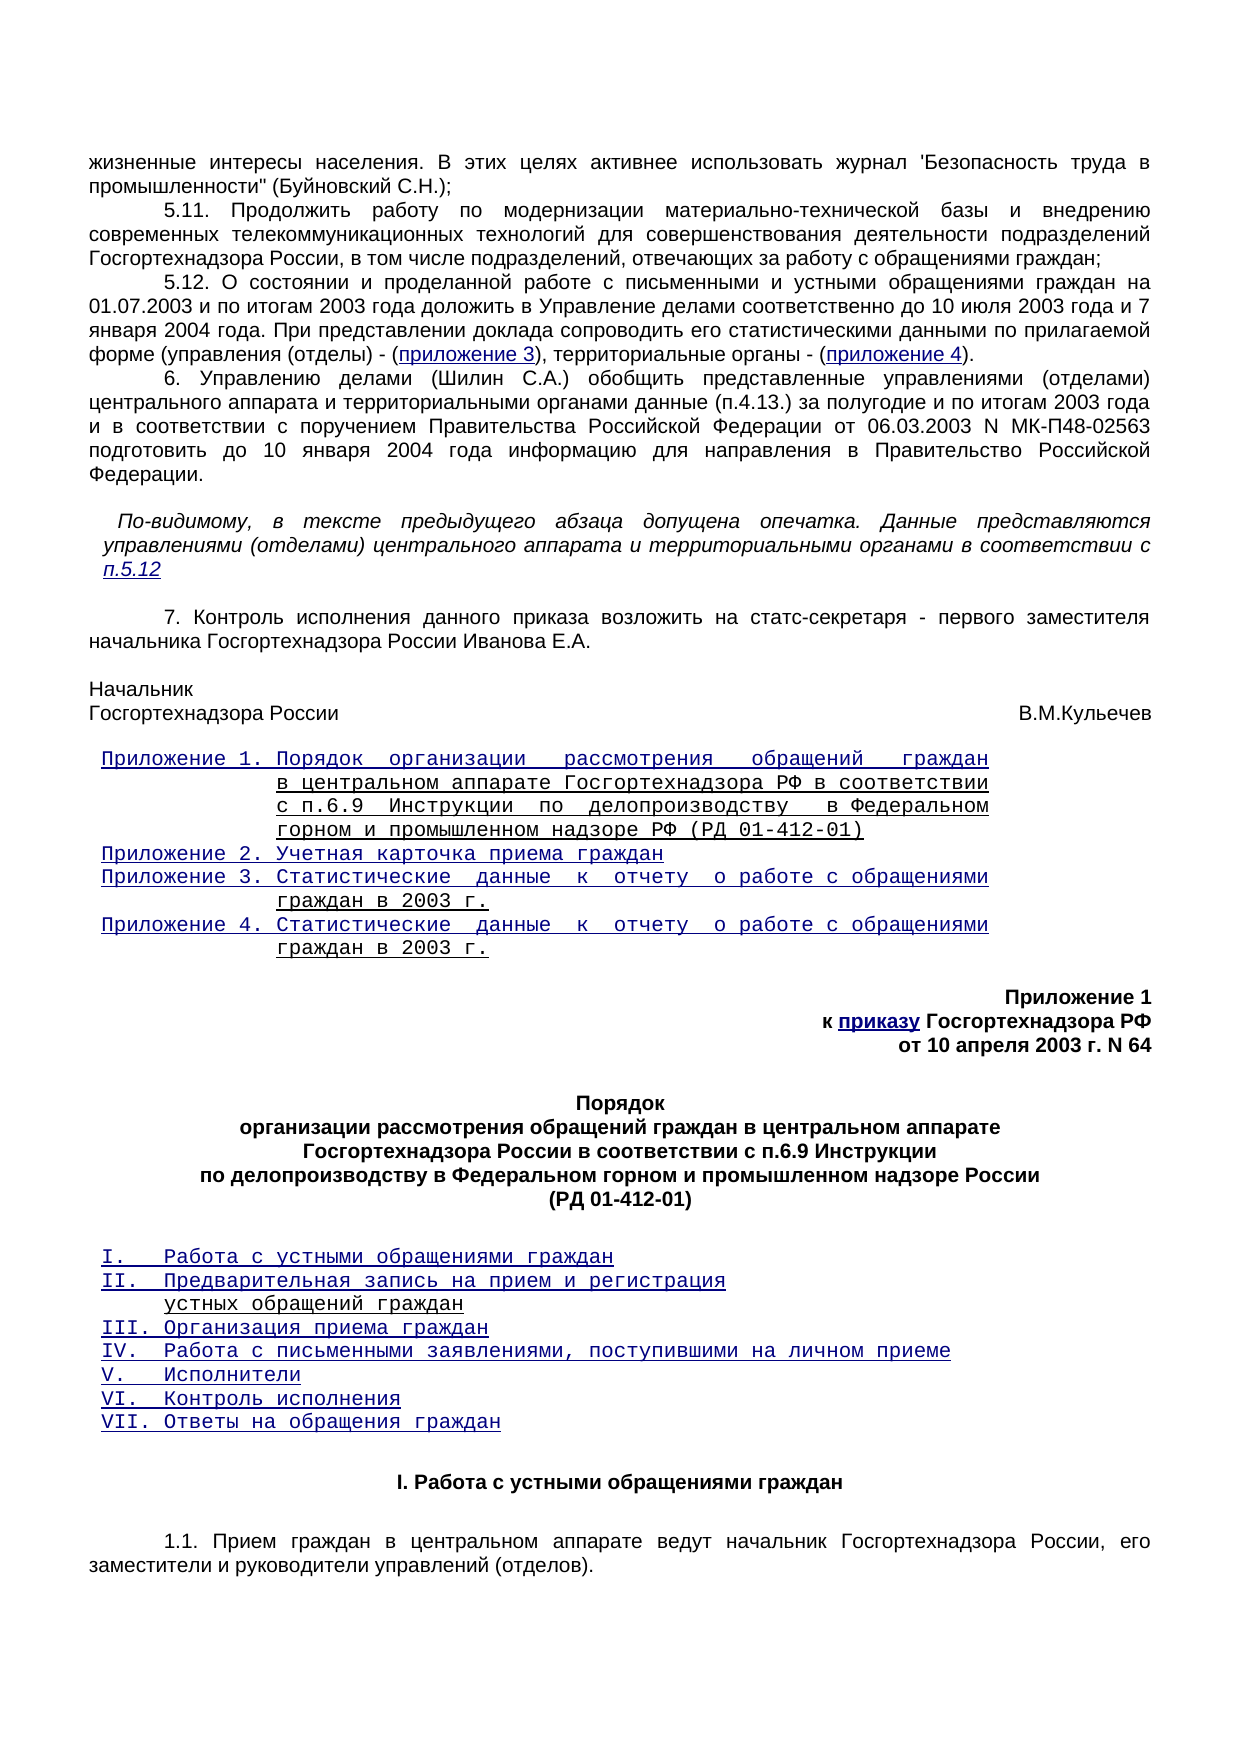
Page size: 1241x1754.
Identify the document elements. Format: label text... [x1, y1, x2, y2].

text горном и промышленном надзоре РФ (РД 01-412-01) [88, 819, 1152, 843]
text от 10 апреля 2003 г. N 64 [88, 1032, 1152, 1056]
text Приложение 1 [88, 984, 1152, 1008]
text в центральном аппарате Госгортехнадзора РФ в соответствии [88, 772, 1152, 795]
text Приложение 1. Порядок организации рассмотрения обращений граждан [88, 748, 1152, 772]
table_header В.М.Кульечев [627, 700, 1163, 724]
text устных обращений граждан [88, 1293, 1152, 1317]
text VI. Контроль исполнения [88, 1388, 1152, 1411]
text 1.1. Прием граждан в центральном аппарате ведут начальник Госгортехнадзора России, его заместители и руководители управлений (отделов). [88, 1529, 1152, 1577]
text По-видимому, в тексте предыдущего абзаца допущена опечатка. Данные представляются управлениями (отделами) центрального аппарата и территориальными органами в соответствии с п.5.12 [103, 509, 1152, 581]
text 7. Контроль исполнения данного приказа возложить на статс-секретаря - первого заместителя начальника Госгортехнадзора России Иванова Е.А. [88, 605, 1152, 653]
text III. Организация приема граждан [88, 1317, 1152, 1341]
text II. Предварительная запись на прием и регистрация [88, 1269, 1152, 1293]
text VII. Ответы на обращения граждан [88, 1411, 1152, 1435]
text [88, 150, 1152, 198]
text I. Работа с устными обращениями граждан [88, 1246, 1152, 1269]
text граждан в 2003 г. [88, 890, 1152, 913]
list Порядок организации рассмотрения обращений граждан в центральном аппарате Госгортехнадзора России в соответствии с п.6.9 Инструкции по делопроизводству в Федеральном горном и промышленном надзоре России (РД 01-412-01) [88, 1091, 1152, 1211]
text 6. Управлению делами (Шилин С.А.) обобщить представленные управлениями (отделами) центрального аппарата и территориальными органами данные (п.4.13.) за полугодие и по итогам 2003 года и в соответствии с поручением Правительства Российской Федерации от 06.03.2003 N МК-П48-02563 подготовить до 10 января 2004 года информацию для направления в Правительство Российской Федерации. [88, 366, 1152, 485]
text Приложение 2. Учетная карточка приема граждан [88, 843, 1152, 866]
text Приложение 3. Статистические данные к отчету о работе с обращениями [88, 866, 1152, 890]
text с п.6.9 Инструкции по делопроизводству в Федеральном [88, 795, 1152, 819]
text Начальник [88, 676, 1152, 700]
text 5.12. О состоянии и проделанной работе с письменными и устными обращениями граждан на 01.07.2003 и по итогам 2003 года доложить в Управление делами соответственно до 10 июля 2003 года и 7 января 2004 года. При представлении доклада сопроводить его статистическими данными по прилагаемой форме (управления (отделы) - (приложение 3), территориальные органы - (приложение 4). [88, 270, 1152, 366]
text граждан в 2003 г. [88, 937, 1152, 961]
text к приказу Госгортехнадзора РФ [88, 1008, 1152, 1032]
text V. Исполнители [88, 1364, 1152, 1388]
list I. Работа с устными обращениями граждан [88, 1470, 1152, 1494]
text 5.11. Продолжить работу по модернизации материально-технической базы и внедрению современных телекоммуникационных технологий для совершенствования деятельности подразделений Госгортехнадзора России, в том числе подразделений, отвечающих за работу с обращениями граждан; [88, 198, 1152, 270]
text IV. Работа с письменными заявлениями, поступившими на личном приеме [88, 1341, 1152, 1364]
text Приложение 4. Статистические данные к отчету о работе с обращениями [88, 913, 1152, 937]
table_header Госгортехнадзора России [77, 700, 627, 724]
